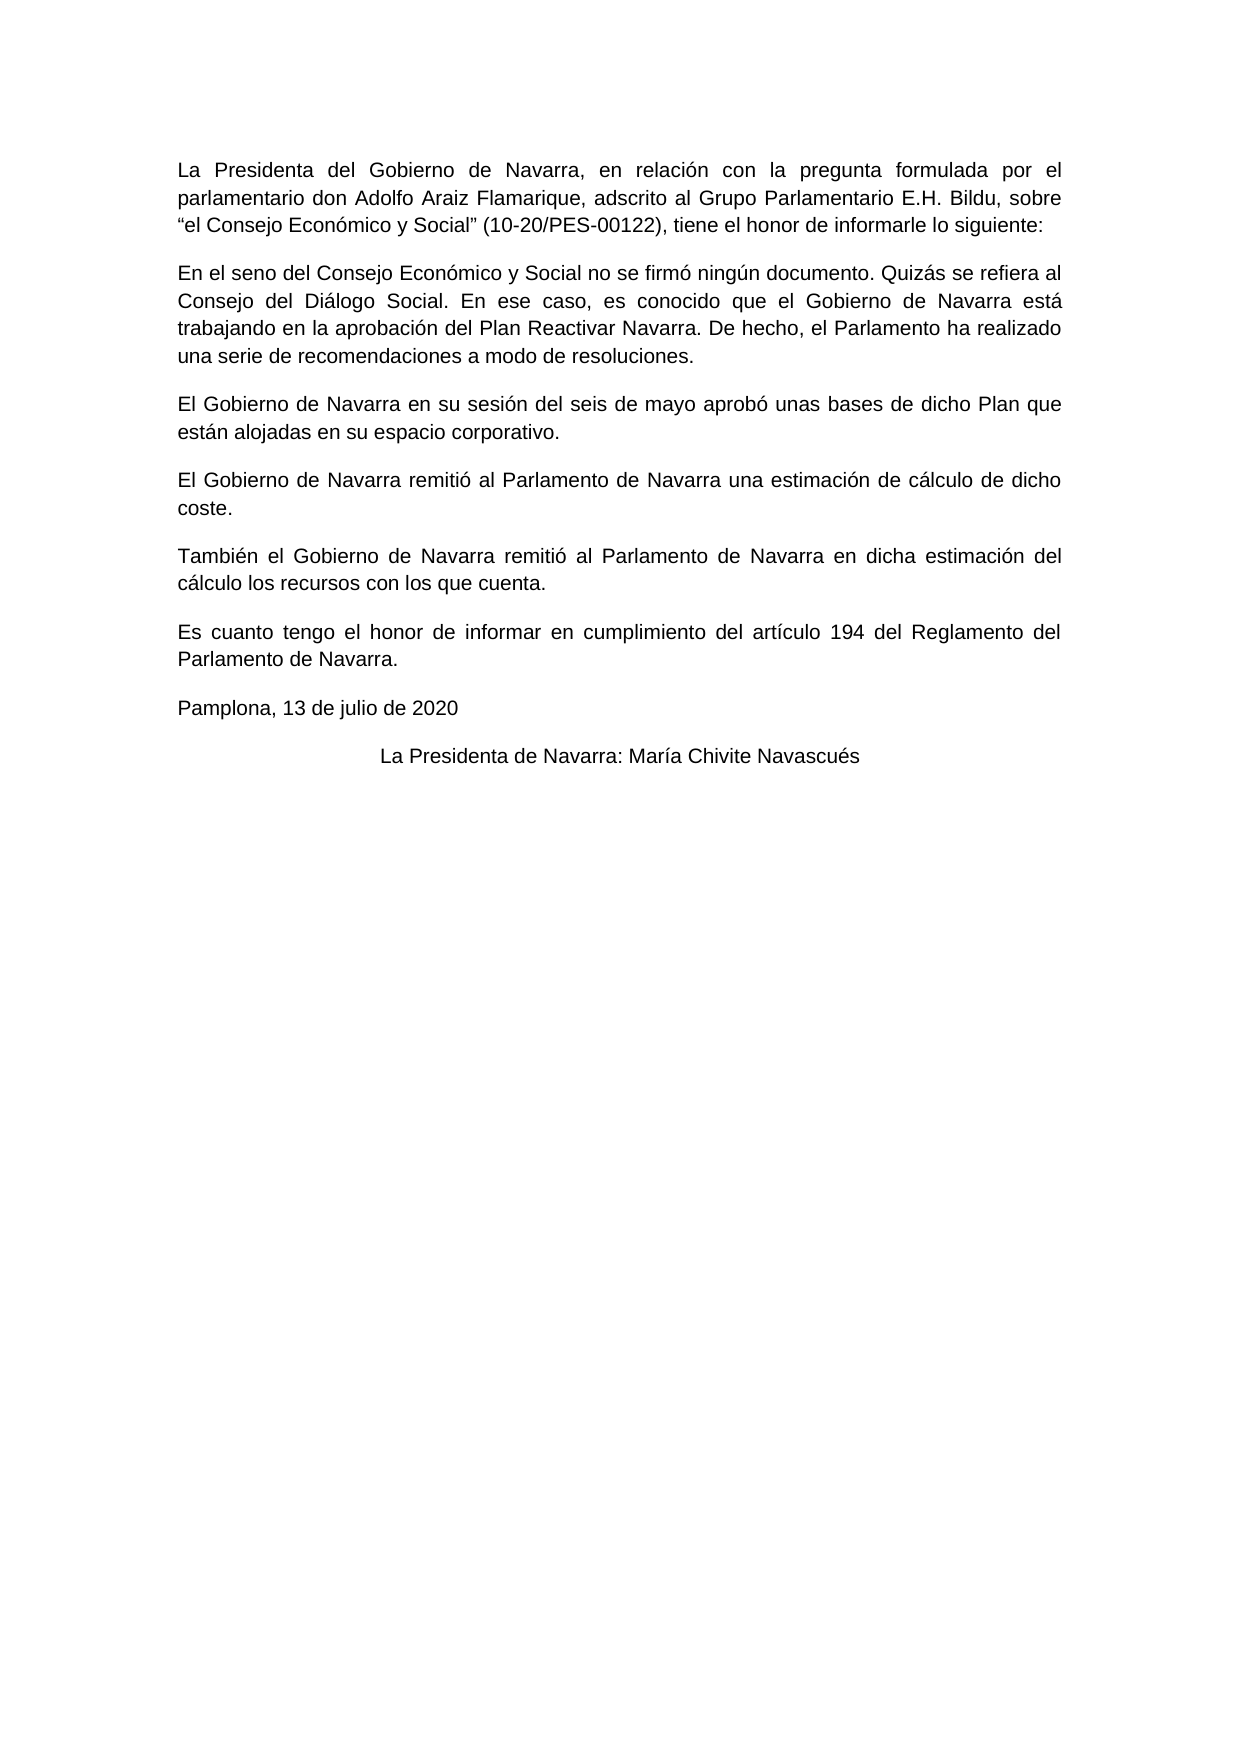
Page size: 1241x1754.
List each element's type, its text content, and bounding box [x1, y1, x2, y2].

text Es cuanto tengo el honor de informar en cumplimiento del artículo 194 del Reglamento del Parlamento de Navarra. [177, 619, 1063, 671]
text Pamplona, 13 de julio de 2020 [177, 695, 1063, 719]
text El Gobierno de Navarra en su sesión del seis de mayo aprobó unas bases de dicho Plan que están alojadas en su espacio corporativo. [177, 392, 1063, 443]
text La Presidenta de Navarra: María Chivite Navascués [177, 744, 1063, 768]
text La Presidenta del Gobierno de Navarra, en relación con la pregunta formulada por el parlamentario don Adolfo Araiz Flamarique, adscrito al Grupo Parlamentario E.H. Bildu, sobre “el Consejo Económico y Social” (10-20/PES-00122), tiene el honor de informarle lo siguiente: [177, 158, 1063, 237]
text En el seno del Consejo Económico y Social no se firmó ningún documento. Quizás se refiera al Consejo del Diálogo Social. En ese caso, es conocido que el Gobierno de Navarra está trabajando en la aprobación del Plan Reactivar Navarra. De hecho, el Parlamento ha realizado una serie de recomendaciones a modo de resoluciones. [177, 261, 1063, 368]
text También el Gobierno de Navarra remitió al Parlamento de Navarra en dicha estimación del cálculo los recursos con los que cuenta. [177, 544, 1063, 595]
text El Gobierno de Navarra remitió al Parlamento de Navarra una estimación de cálculo de dicho coste. [177, 468, 1063, 519]
